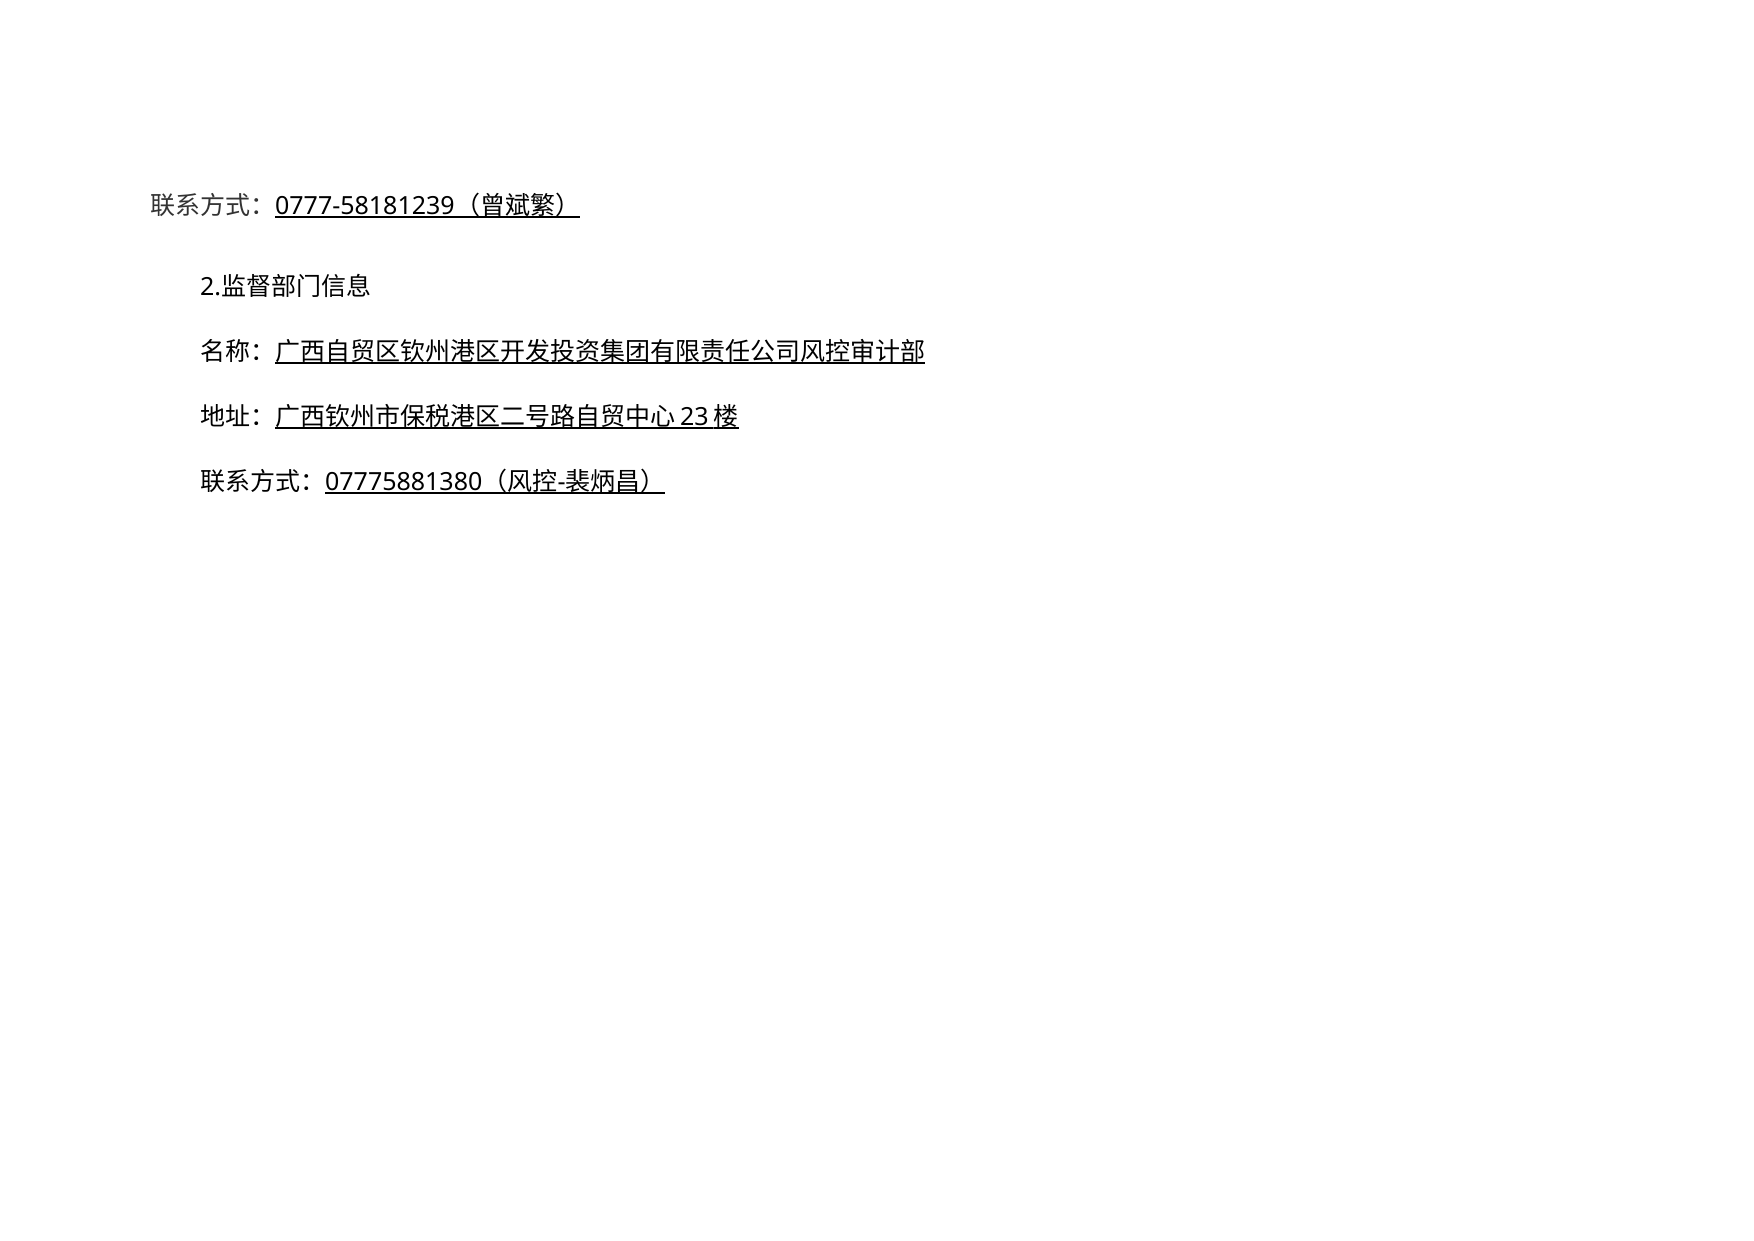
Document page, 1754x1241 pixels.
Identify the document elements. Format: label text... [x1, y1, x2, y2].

text 2.监督部门信息 [150, 252, 1604, 317]
text 联系方式：07775881380（风控-裴炳昌） [150, 447, 1604, 512]
text 地址：广西钦州市保税港区二号路自贸中心23楼 [150, 382, 1604, 447]
text 名称：广西自贸区钦州港区开发投资集团有限责任公司风控审计部 [150, 317, 1604, 382]
text 联系方式：0777-58181239（曾斌繁） [150, 171, 1604, 236]
